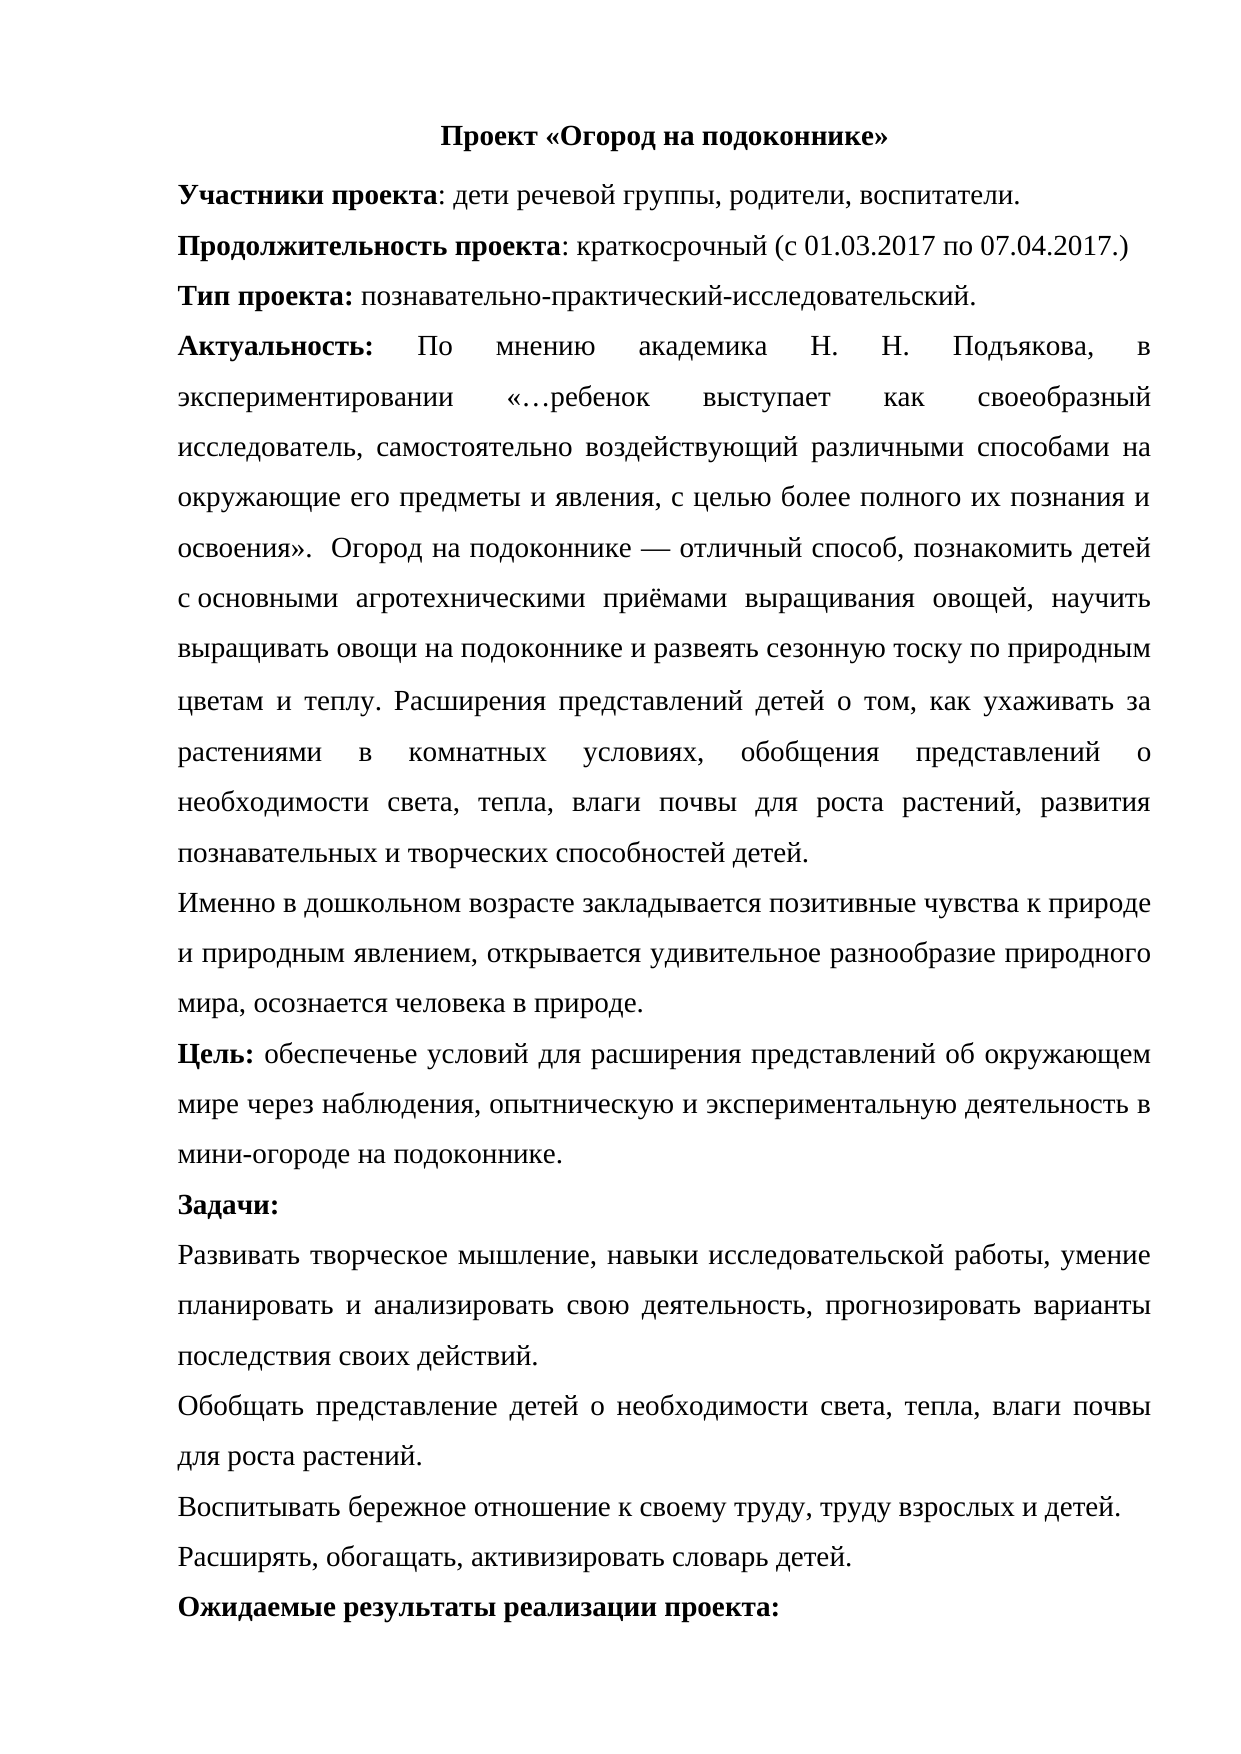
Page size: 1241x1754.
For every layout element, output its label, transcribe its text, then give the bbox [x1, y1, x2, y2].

text Воспитывать бережное отношение к своему труду, труду взрослых и детей. [177, 1489, 1152, 1522]
text Расширять, обогащать, активизировать словарь детей. [177, 1539, 1152, 1573]
text Продолжительность проекта: краткосрочный (с 01.03.2017 по 07.04.2017.) [177, 228, 1152, 261]
text Тип проекта: познавательно-практический-исследовательский. [177, 278, 1152, 312]
text Задачи: [177, 1187, 1152, 1220]
text Цель: обеспеченье условий для расширения представлений об окружающем мире через наблюдения, опытническую и экспериментальную деятельность в мини-огороде на подоконнике. [177, 1036, 1152, 1170]
text Обобщать представление детей о необходимости света, тепла, влаги почвы для роста растений. [177, 1388, 1152, 1472]
text Проект «Огород на подоконнике» [177, 118, 1152, 152]
text Актуальность: По мнению академика Н. Н. Подъякова, в экспериментировании «…ребенок выступает как своеобразный исследователь, самостоятельно воздействующий различными способами на окружающие его предметы и явления, с целью более полного их познания и освоения». Огород на подоконнике — отличный способ, познакомить детей с основными агротехническими приёмами выращивания овощей, научить выращивать овощи на подоконнике и развеять сезонную тоску по природным цветам и теплу. Расширения представлений детей о том, как ухаживать за растениями в комнатных условиях, обобщения представлений о необходимости света, тепла, влаги почвы для роста растений, развития познавательных и творческих способностей детей. [177, 328, 1152, 868]
text Развивать творческое мышление, навыки исследовательской работы, умение планировать и анализировать свою деятельность, прогнозировать варианты последствия своих действий. [177, 1237, 1152, 1371]
text Участники проекта: дети речевой группы, родители, воспитатели. [177, 177, 1152, 211]
text Именно в дошкольном возрасте закладывается позитивные чувства к природе и природным явлением, открывается удивительное разнообразие природного мира, осознается человека в природе. [177, 885, 1152, 1019]
text Ожидаемые результаты реализации проекта: [177, 1589, 1152, 1623]
